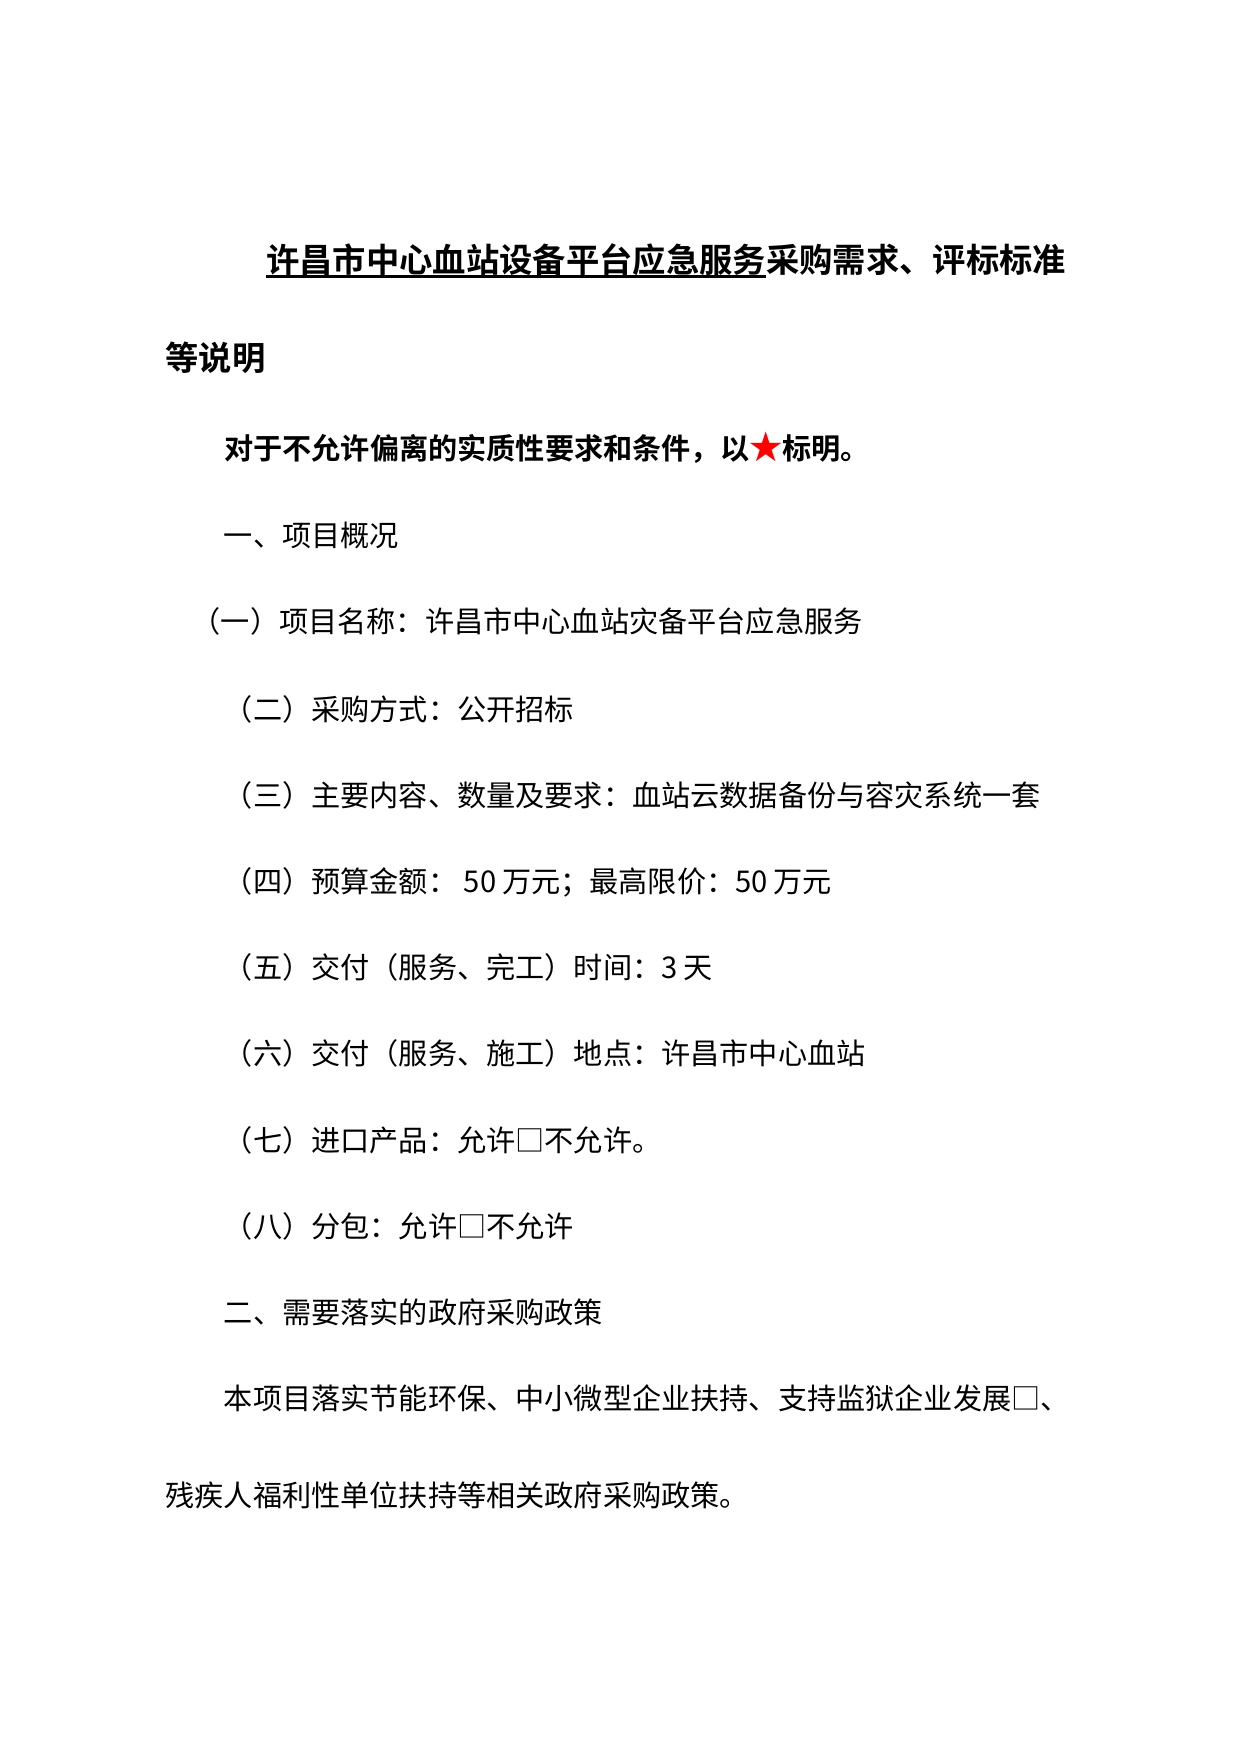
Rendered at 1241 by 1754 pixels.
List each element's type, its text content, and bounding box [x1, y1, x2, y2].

text （一）项目名称：许昌市中心血站灾备平台应急服务 [165, 587, 1087, 652]
text （七）进口产品：允许□不允许。 [165, 1106, 1087, 1171]
text （六）交付（服务、施工）地点：许昌市中心血站 [165, 1019, 1087, 1084]
text 二、需要落实的政府采购政策 [165, 1278, 1087, 1343]
text （五）交付（服务、完工）时间：3天 [165, 933, 1087, 998]
text 一、项目概况 [165, 501, 1087, 566]
text 对于不允许偏离的实质性要求和条件，以★标明。 [165, 412, 1087, 477]
text （八）分包：允许□不允许 [165, 1192, 1087, 1257]
text 许昌市中心血站设备平台应急服务采购需求、评标标准等说明 [165, 226, 1087, 388]
text （三）主要内容、数量及要求：血站云数据备份与容灾系统一套 [165, 761, 1087, 826]
text （二）采购方式：公开招标 [165, 675, 1087, 740]
text 本项目落实节能环保、中小微型企业扶持、支持监狱企业发展□、残疾人福利性单位扶持等相关政府采购政策。 [165, 1364, 1087, 1527]
text （四）预算金额： 50万元；最高限价：50万元 [165, 847, 1087, 912]
